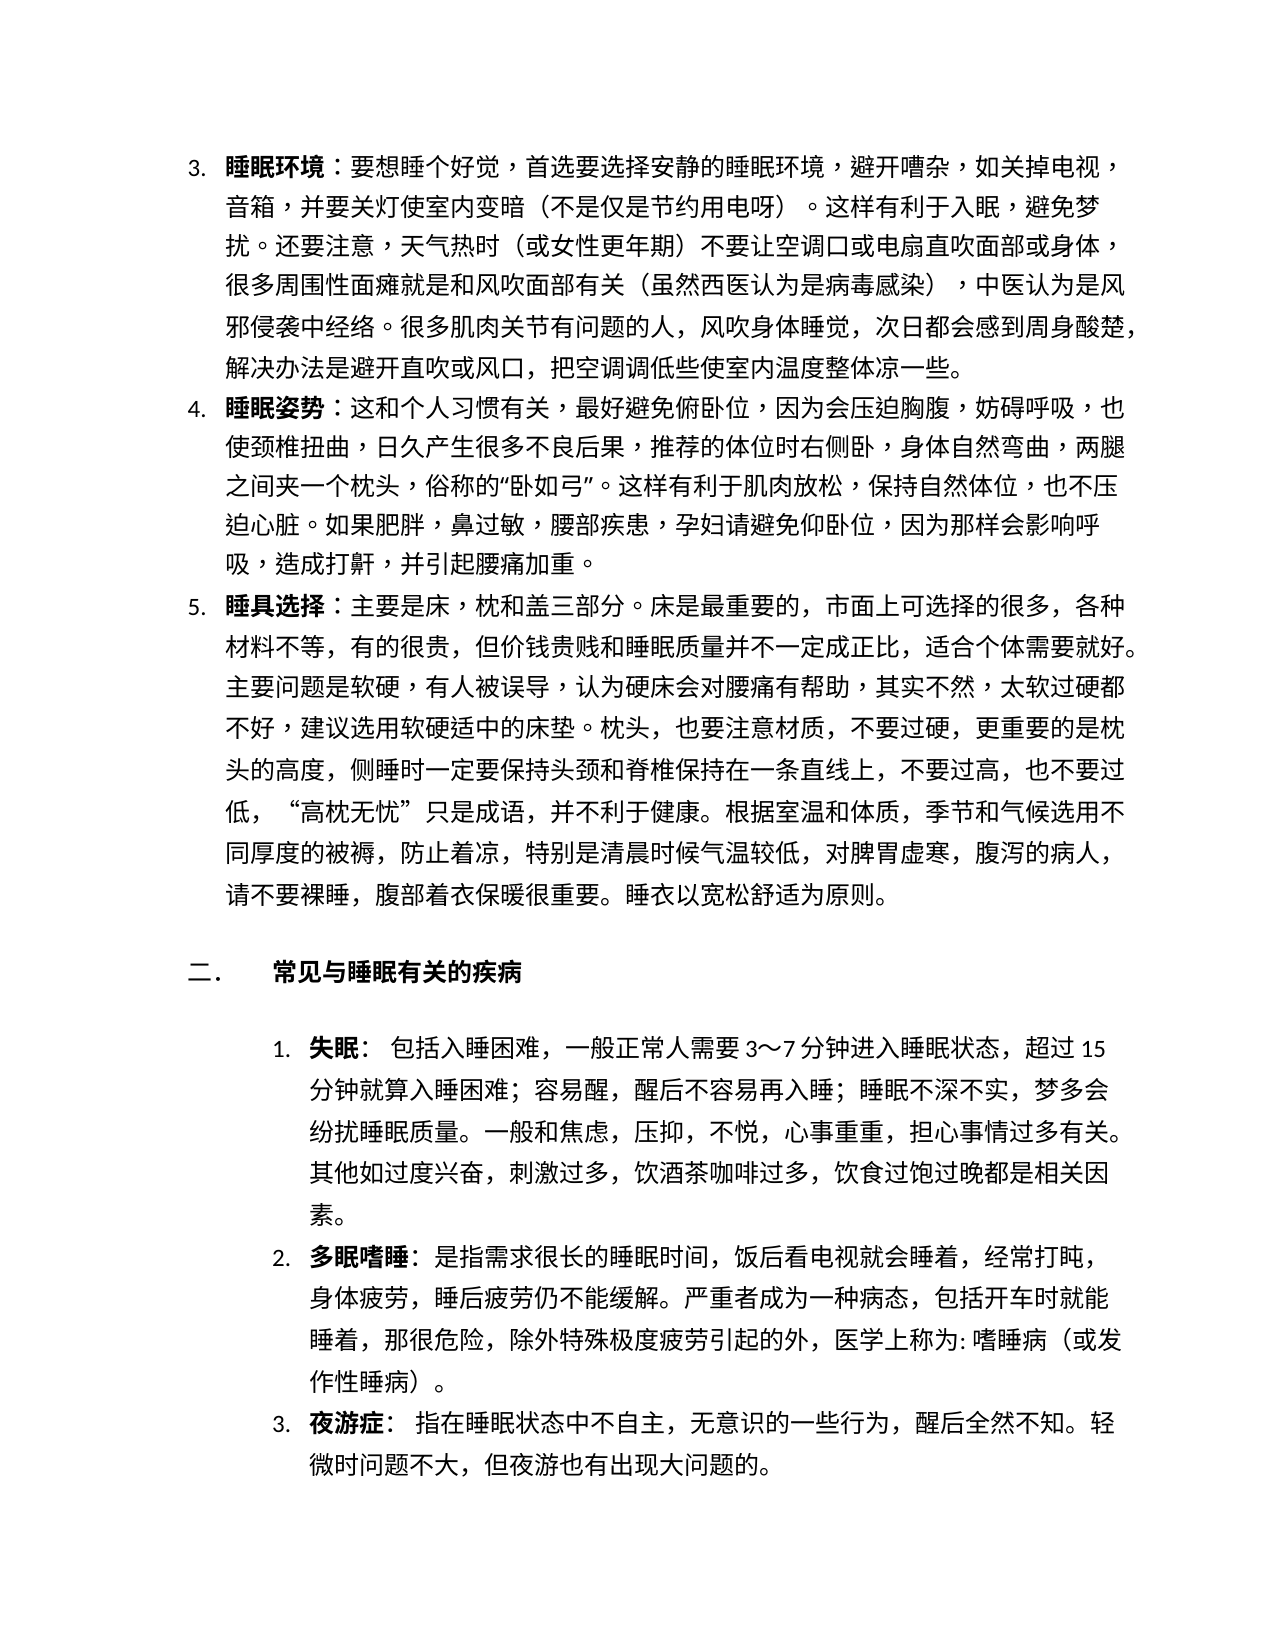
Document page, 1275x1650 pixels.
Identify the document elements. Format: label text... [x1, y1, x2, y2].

list 睡眠姿势：这和个人习惯有关，最好避免俯卧位，因为会压迫胸腹，妨碍呼吸，也使颈椎扭曲，日久产生很多不良后果，推荐的体位时右侧卧，身体自然弯曲，两腿之间夹一个枕头，俗称的“卧如弓”。这样有利于肌肉放松，保持自然体位，也不压迫心脏。如果肥胖，鼻过敏，腰部疾患，孕妇请避免仰卧位，因为那样会影响呼吸，造成打鼾，并引起腰痛加重。 [187, 390, 1125, 581]
list 失眠： 包括入睡困难，一般正常人需要3～7分钟进入睡眠状态，超过15分钟就算入睡困难；容易醒，醒后不容易再入睡；睡眠不深不实，梦多会纷扰睡眠质量。一般和焦虑，压抑，不悦，心事重重，担心事情过多有关。其他如过度兴奋，刺激过多，饮酒茶咖啡过多，饮食过饱过晚都是相关因素。 [272, 1029, 1125, 1232]
list 睡具选择：主要是床，枕和盖三部分。床是最重要的，市面上可选择的很多，各种材料不等，有的很贵，但价钱贵贱和睡眠质量并不一定成正比，适合个体需要就好。主要问题是软硬，有人被误导，认为硬床会对腰痛有帮助，其实不然，太软过硬都不好，建议选用软硬适中的床垫。枕头，也要注意材质，不要过硬，更重要的是枕头的高度，侧睡时一定要保持头颈和脊椎保持在一条直线上，不要过高，也不要过低，“高枕无忧”只是成语，并不利于健康。根据室温和体质，季节和气候选用不同厚度的被褥，防止着凉，特别是清晨时候气温较低，对脾胃虚寒，腹泻的病人，请不要裸睡，腹部着衣保暖很重要。睡衣以宽松舒适为原则。 [187, 586, 1125, 912]
list 常见与睡眠有关的疾病 [187, 952, 1125, 988]
list 多眠嗜睡：是指需求很长的睡眠时间，饭后看电视就会睡着，经常打盹，身体疲劳，睡后疲劳仍不能缓解。严重者成为一种病态，包括开车时就能睡着，那很危险，除外特殊极度疲劳引起的外，医学上称为: 嗜睡病（或发作性睡病）。 [272, 1237, 1125, 1398]
list 夜游症： 指在睡眠状态中不自主，无意识的一些行为，醒后全然不知。轻微时问题不大，但夜游也有出现大问题的。 [272, 1404, 1125, 1482]
list 睡眠环境：要想睡个好觉，首选要选择安静的睡眠环境，避开嘈杂，如关掉电视，音箱，并要关灯使室内变暗（不是仅是节约用电呀）。这样有利于入眠，避免梦扰。还要注意，天气热时（或女性更年期）不要让空调口或电扇直吹面部或身体，很多周围性面瘫就是和风吹面部有关（虽然西医认为是病毒感染），中医认为是风邪侵袭中经络。很多肌肉关节有问题的人，风吹身体睡觉，次日都会感到周身酸楚，解决办法是避开直吹或风口，把空调调低些使室内温度整体凉一些。 [187, 150, 1125, 385]
